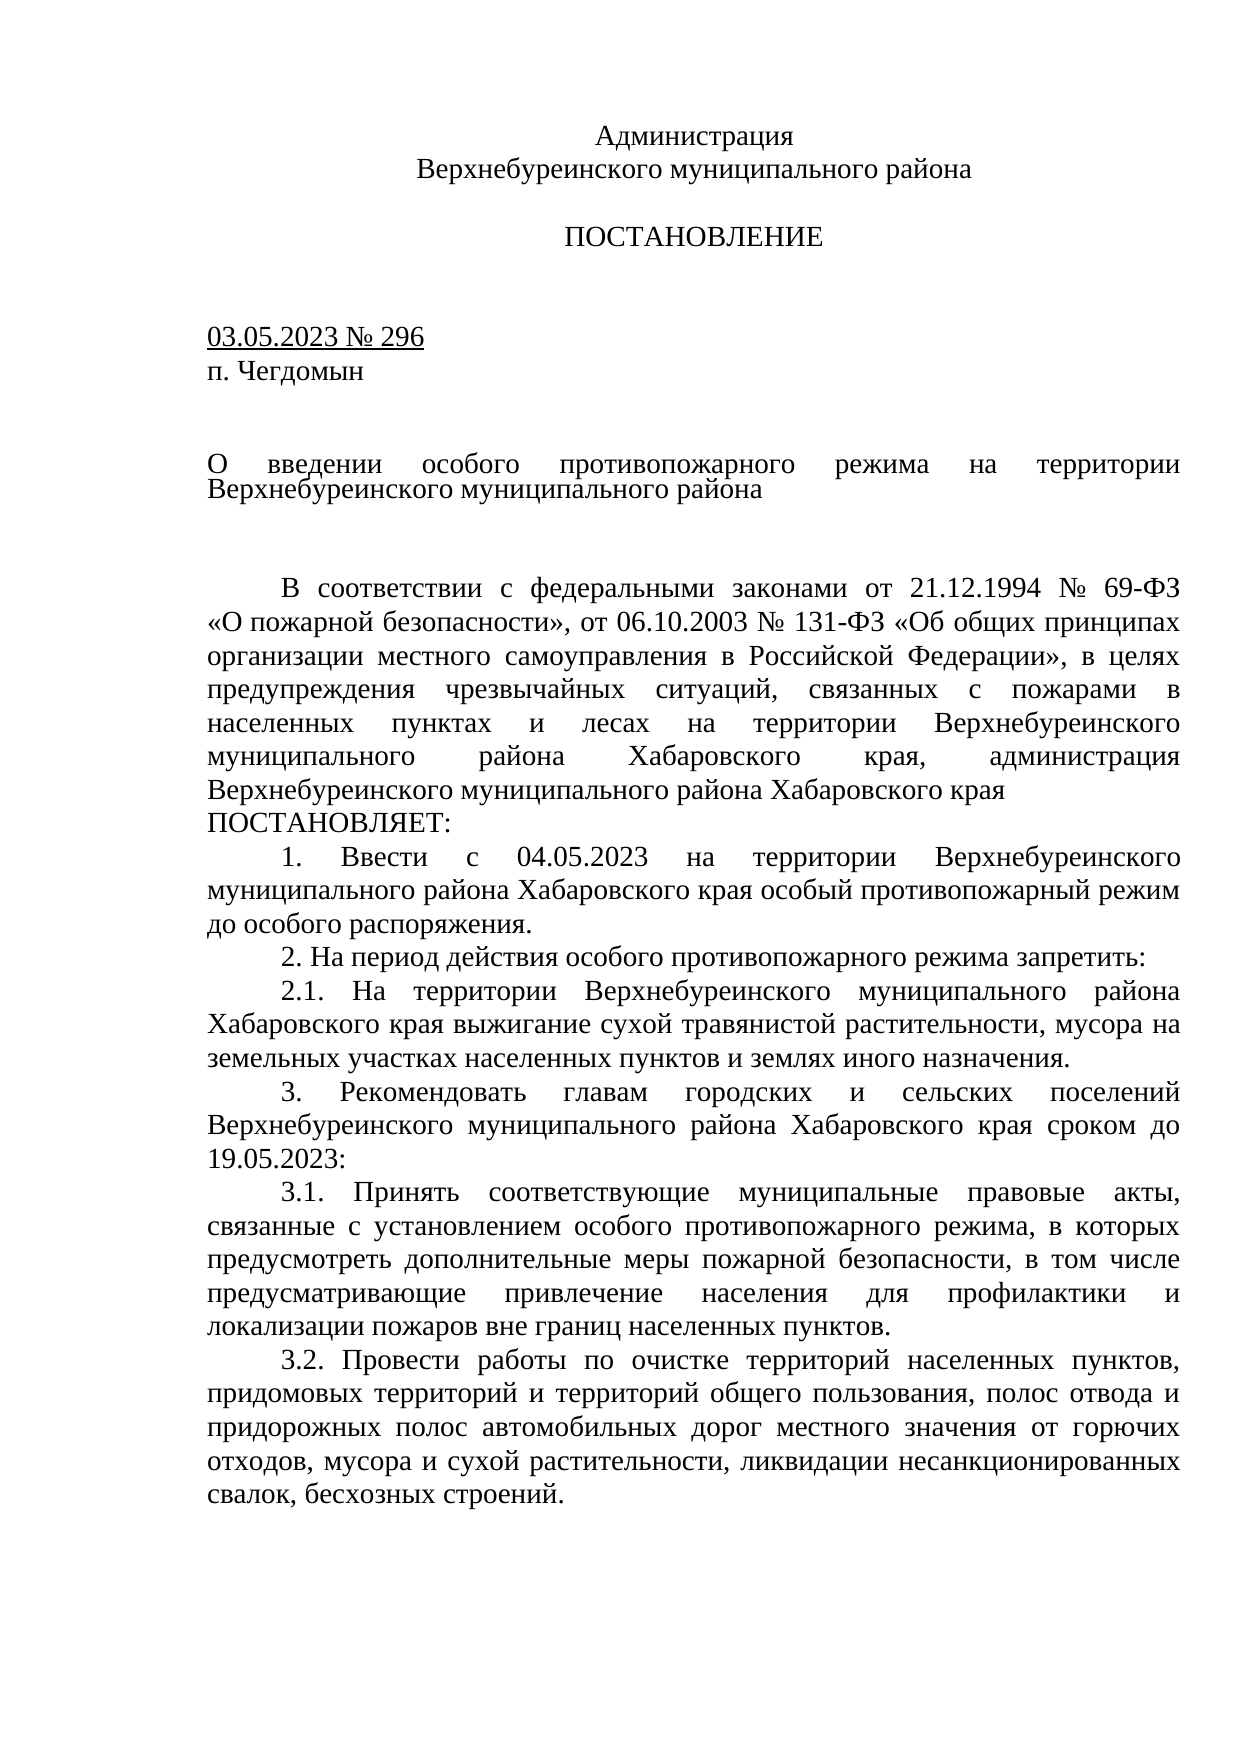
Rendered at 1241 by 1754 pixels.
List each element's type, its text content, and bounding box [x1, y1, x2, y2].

text Администрация [207, 118, 1181, 152]
text 3.2. Провести работы по очистке территорий населенных пунктов, придомовых территорий и территорий общего пользования, полос отвода и придорожных полос автомобильных дорог местного значения от горючих отходов, мусора и сухой растительности, ликвидации несанкционированных свалок, бесхозных строений. [207, 1342, 1181, 1510]
text 3.1. Принять соответствующие муниципальные правовые акты, связанные с установлением особого противопожарного режима, в которых предусмотреть дополнительные меры пожарной безопасности, в том числе предусматривающие привлечение населения для профилактики и локализации пожаров вне границ населенных пунктов. [207, 1174, 1181, 1342]
text В соответствии с федеральными законами от 21.12.1994 № 69-ФЗ «О пожарной безопасности», от 06.10.2003 № 131-ФЗ «Об общих принципах организации местного самоуправления в Российской Федерации», в целях предупреждения чрезвычайных ситуаций, связанных с пожарами в населенных пунктах и лесах на территории Верхнебуреинского муниципального района Хабаровского края, администрация Верхнебуреинского муниципального района Хабаровского края [207, 571, 1181, 805]
text 3. Рекомендовать главам городских и сельских поселений Верхнебуреинского муниципального района Хабаровского края сроком до 19.05.2023: [207, 1074, 1181, 1174]
text ПОСТАНОВЛЕНИЕ [207, 219, 1181, 252]
text п. Чегдомын [207, 353, 1181, 386]
text 03.05.2023 № 296 [207, 319, 1181, 353]
text 2.1. На территории Верхнебуреинского муниципального района Хабаровского края выжигание сухой травянистой растительности, мусора на земельных участках населенных пунктов и землях иного назначения. [207, 973, 1181, 1074]
text О введении особого противопожарного режима на территории Верхнебуреинского муниципального района [207, 453, 1181, 503]
text Верхнебуреинского муниципального района [207, 152, 1181, 185]
text ПОСТАНОВЛЯЕТ: [207, 805, 1181, 839]
text 1. Ввести с 04.05.2023 на территории Верхнебуреинского муниципального района Хабаровского края особый противопожарный режим до особого распоряжения. [207, 839, 1181, 939]
text 2. На период действия особого противопожарного режима запретить: [207, 939, 1181, 973]
